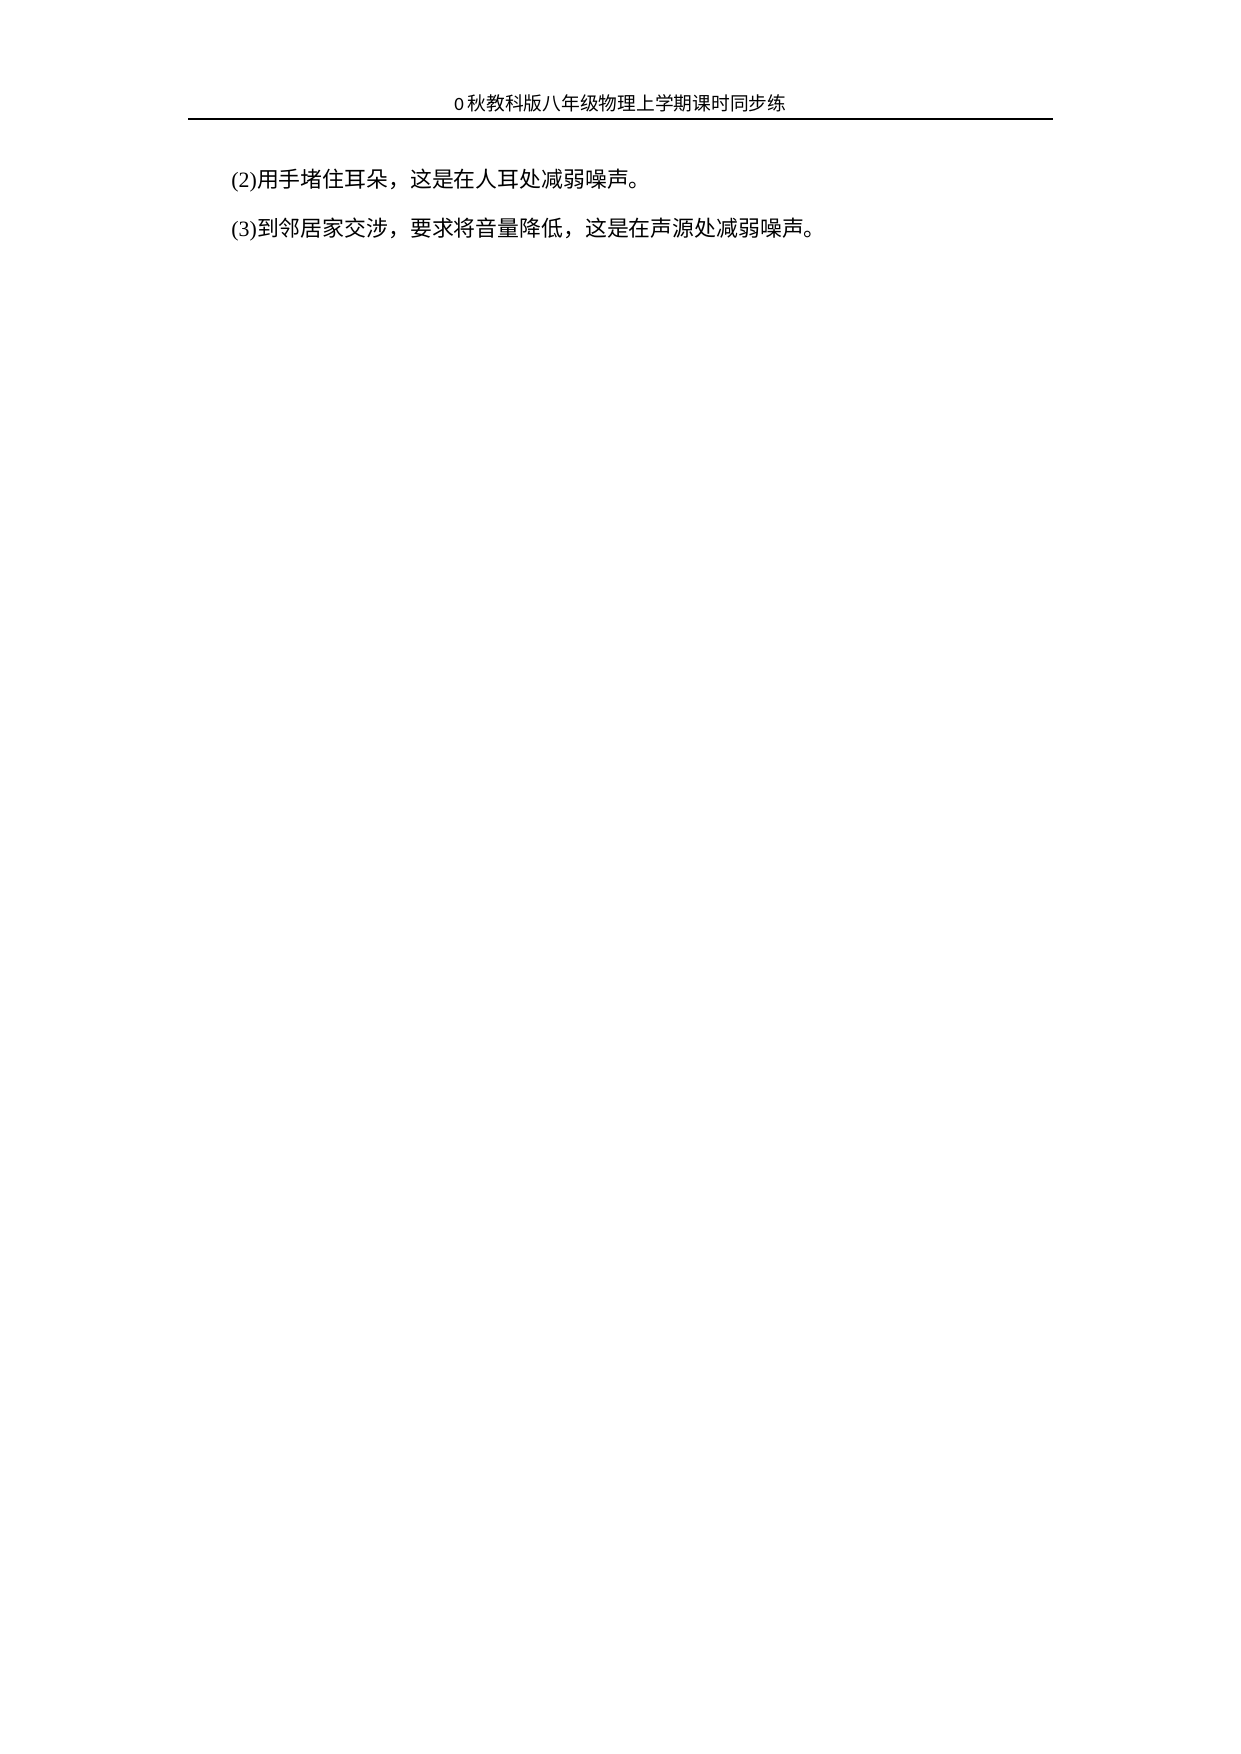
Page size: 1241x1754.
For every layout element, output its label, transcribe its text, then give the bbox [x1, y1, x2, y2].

text (2)用手堵住耳朵，这是在人耳处减弱噪声。 [187, 162, 1053, 194]
text (3)到邻居家交涉，要求将音量降低，这是在声源处减弱噪声。 [187, 210, 1053, 243]
